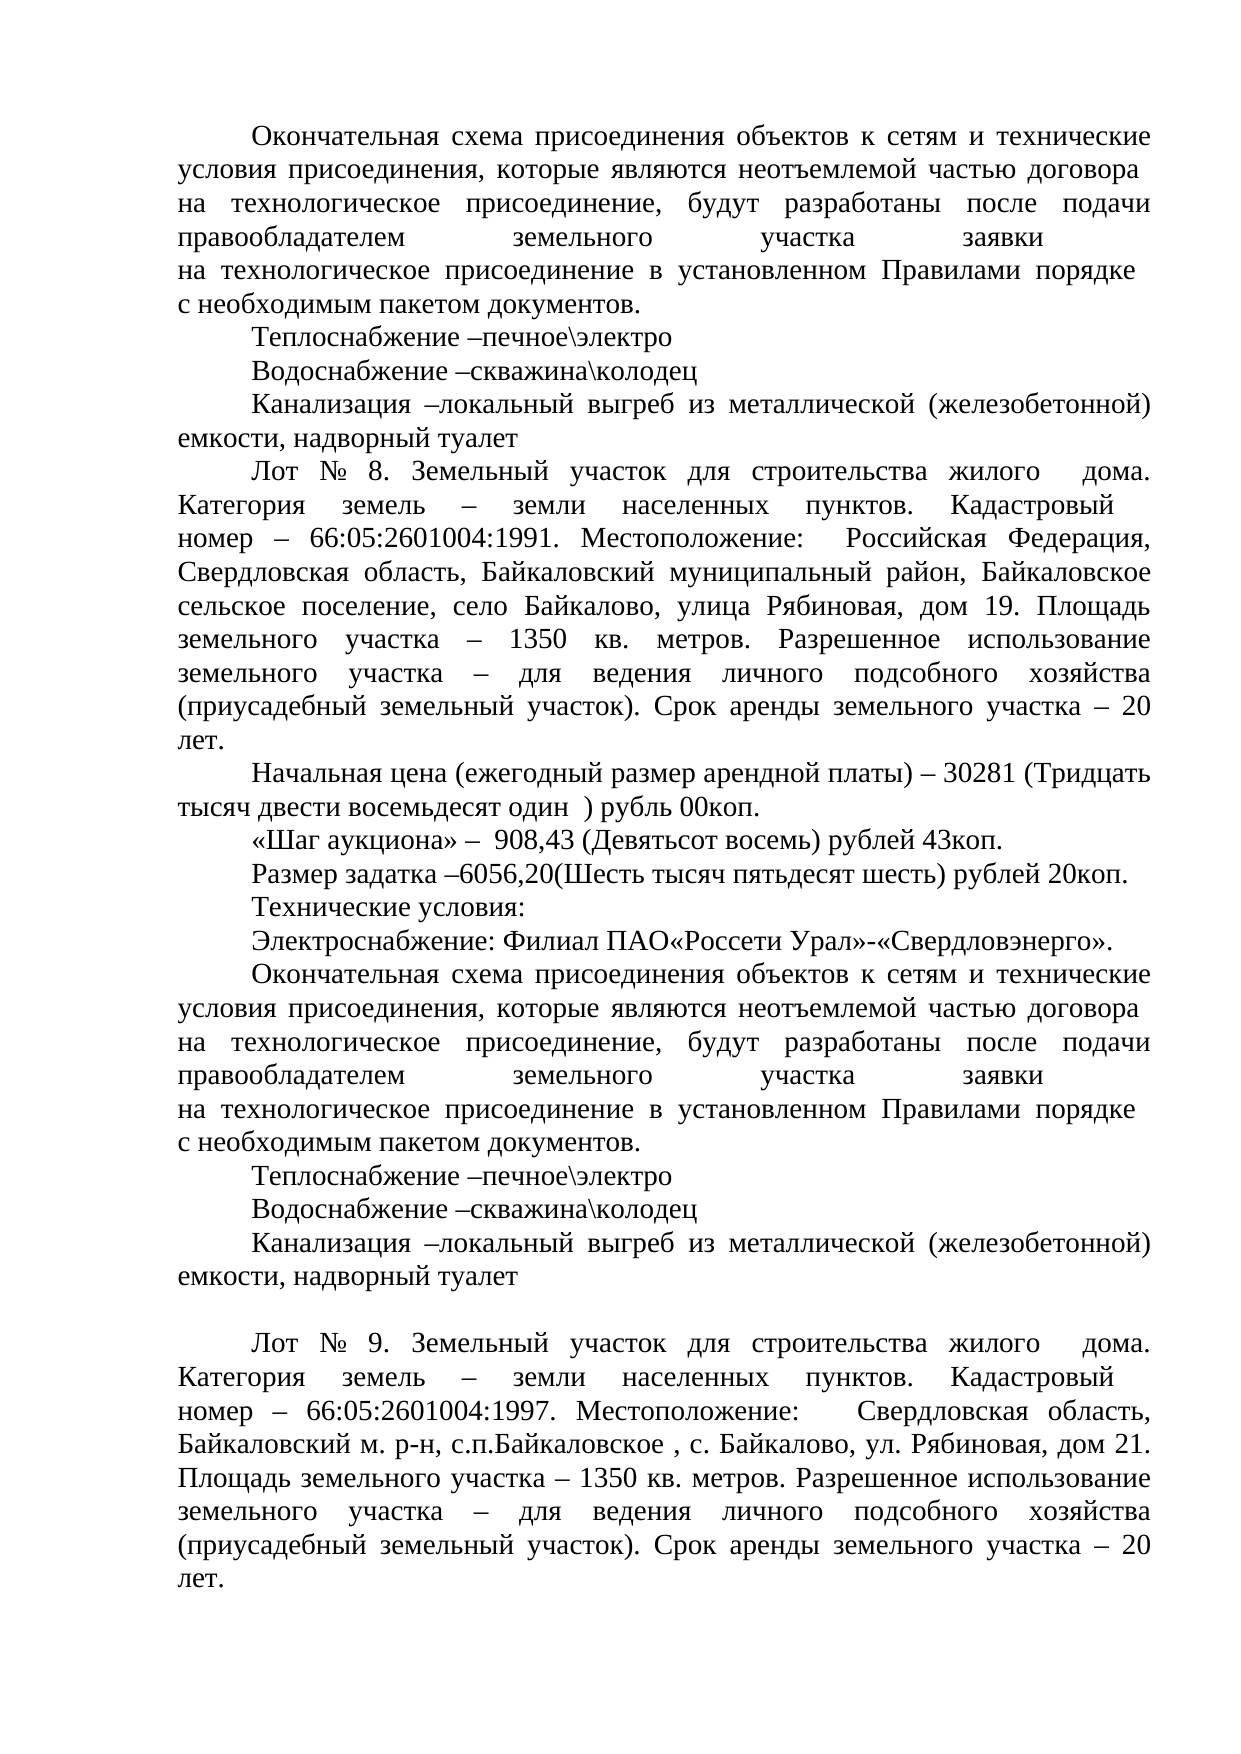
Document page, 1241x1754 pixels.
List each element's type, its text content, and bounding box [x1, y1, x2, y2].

text Лот № 9. Земельный участок для строительства жилого дома. Категория земель – земли населенных пунктов. Кадастровый номер – 66:05:2601004:1997. Местоположение: Свердловская область, Байкаловский м. р-н, с.п.Байкаловское , с. Байкалово, ул. Рябиновая, дом 21. Площадь земельного участка – 1350 кв. метров. Разрешенное использование земельного участка – для ведения личного подсобного хозяйства (приусадебный земельный участок). Срок аренды земельного участка – 20 лет. [177, 1326, 1152, 1594]
text Канализация –локальный выгреб из металлической (железобетонной) емкости, надворный туалет [177, 1225, 1152, 1292]
text Электроснабжение: Филиал ПАО«Россети Урал»-«Свердловэнерго». [177, 923, 1152, 957]
text Теплоснабжение –печное\электро [177, 319, 1152, 353]
text Водоснабжение –скважина\колодец [177, 1191, 1152, 1225]
text Водоснабжение –скважина\колодец [177, 353, 1152, 386]
text Теплоснабжение –печное\электро [177, 1158, 1152, 1191]
text Окончательная схема присоединения объектов к сетям и технические условия присоединения, которые являются неотъемлемой частью договора на технологическое присоединение, будут разработаны после подачи правообладателем земельного участка заявки на технологическое присоединение в установленном Правилами порядке с необходимым пакетом документов. [177, 118, 1152, 319]
text Начальная цена (ежегодный размер арендной платы) – 30281 (Тридцать тысяч двести восемьдесят один ) рубль 00коп. [177, 755, 1152, 822]
text Размер задатка –6056,20(Шесть тысяч пятьдесят шесть) рублей 20коп. [177, 856, 1152, 889]
text «Шаг аукциона» – 908,43 (Девятьсот восемь) рублей 43коп. [177, 822, 1152, 856]
text Окончательная схема присоединения объектов к сетям и технические условия присоединения, которые являются неотъемлемой частью договора на технологическое присоединение, будут разработаны после подачи правообладателем земельного участка заявки на технологическое присоединение в установленном Правилами порядке с необходимым пакетом документов. [177, 957, 1152, 1158]
text Лот № 8. Земельный участок для строительства жилого дома. Категория земель – земли населенных пунктов. Кадастровый номер – 66:05:2601004:1991. Местоположение: Российская Федерация, Свердловская область, Байкаловский муниципальный район, Байкаловское сельское поселение, село Байкалово, улица Рябиновая, дом 19. Площадь земельного участка – 1350 кв. метров. Разрешенное использование земельного участка – для ведения личного подсобного хозяйства (приусадебный земельный участок). Срок аренды земельного участка – 20 лет. [177, 453, 1152, 755]
text Технические условия: [177, 889, 1152, 923]
text Канализация –локальный выгреб из металлической (железобетонной) емкости, надворный туалет [177, 386, 1152, 453]
